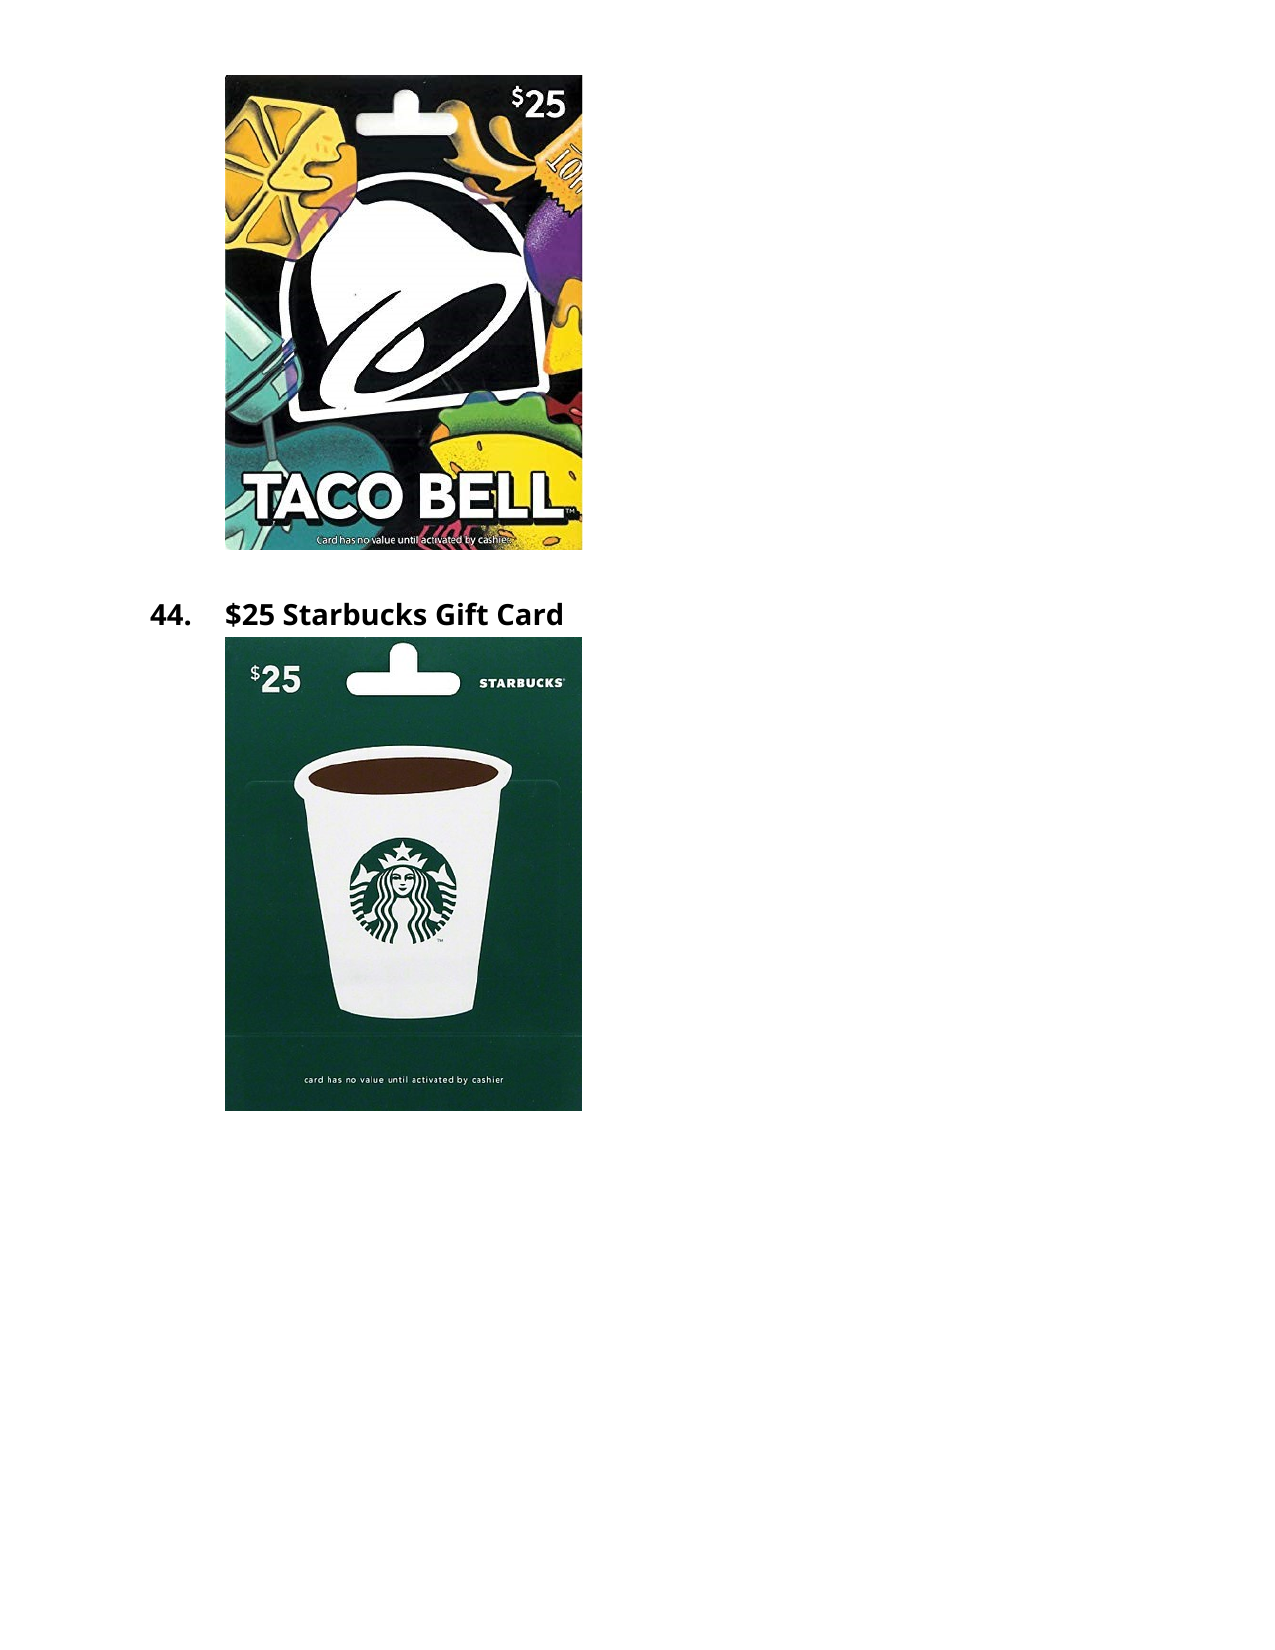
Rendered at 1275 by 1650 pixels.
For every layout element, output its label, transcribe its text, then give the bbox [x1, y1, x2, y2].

picture [225, 637, 582, 1111]
list $25 Starbucks Gift Card [150, 594, 1200, 634]
picture [225, 75, 583, 550]
